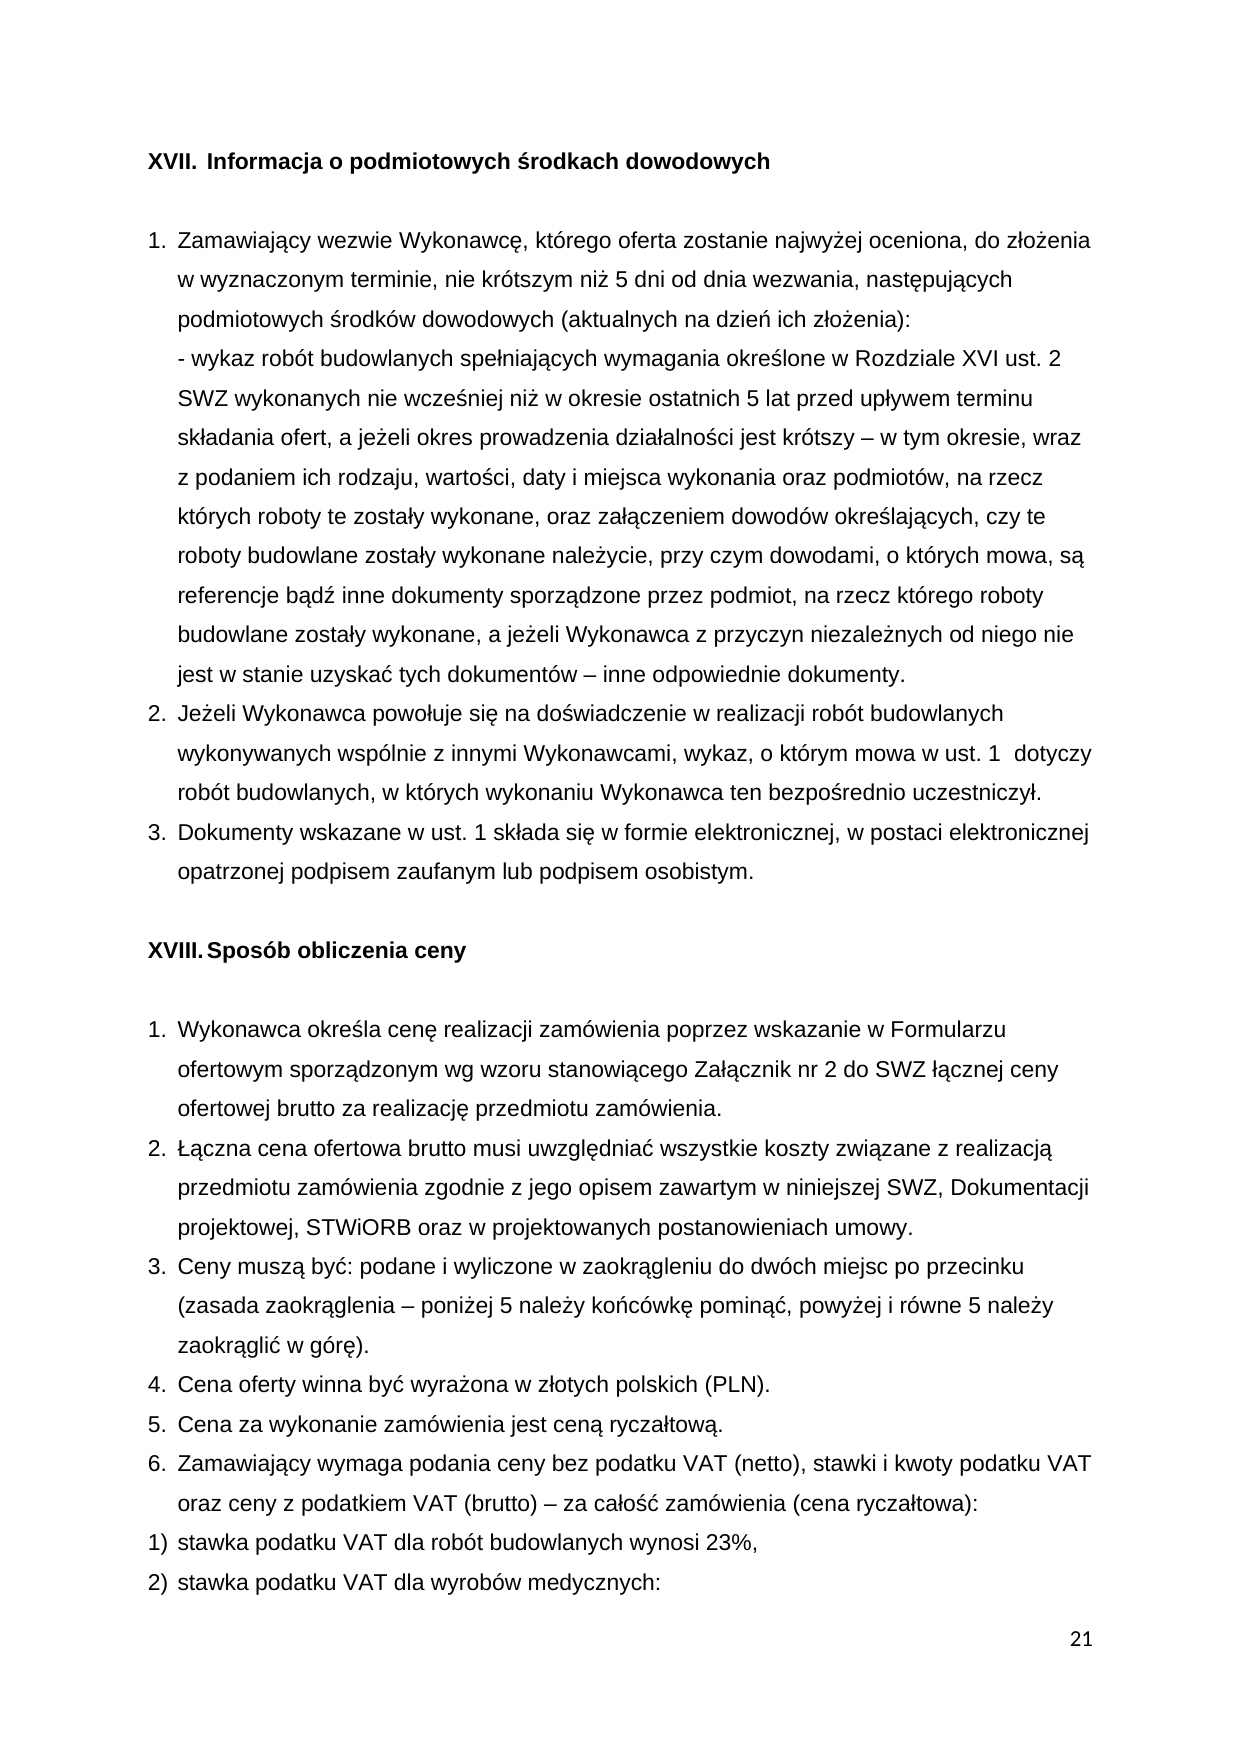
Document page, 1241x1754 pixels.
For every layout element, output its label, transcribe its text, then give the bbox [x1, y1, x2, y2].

list Wykonawca określa cenę realizacji zamówienia poprzez wskazanie w Formularzu ofertowym sporządzonym wg wzoru stanowiącego Załącznik nr 2 do SWZ łącznej ceny ofertowej brutto za realizację przedmiotu zamówienia. [148, 1016, 1093, 1121]
list Jeżeli Wykonawca powołuje się na doświadczenie w realizacji robót budowlanych wykonywanych wspólnie z innymi Wykonawcami, wykaz, o którym mowa w ust. 1 dotyczy robót budowlanych, w których wykonaniu Wykonawca ten bezpośrednio uczestniczył. [148, 700, 1093, 806]
list Informacja o podmiotowych środkach dowodowych [148, 148, 1093, 174]
list Zamawiający wezwie Wykonawcę, którego oferta zostanie najwyżej oceniona, do złożenia w wyznaczonym terminie, nie krótszym niż 5 dni od dnia wezwania, następujących podmiotowych środków dowodowych (aktualnych na dzień ich złożenia): [148, 227, 1093, 332]
list Zamawiający wymaga podania ceny bez podatku VAT (netto), stawki i kwoty podatku VAT oraz ceny z podatkiem VAT (brutto) – za całość zamówienia (cena ryczałtowa): [148, 1450, 1093, 1516]
list stawka podatku VAT dla wyrobów medycznych: [148, 1569, 1093, 1595]
list Ceny muszą być: podane i wyliczone w zaokrągleniu do dwóch miejsc po przecinku (zasada zaokrąglenia – poniżej 5 należy końcówkę pominąć, powyżej i równe 5 należy zaokrąglić w górę). [148, 1253, 1093, 1358]
list - wykaz robót budowlanych spełniających wymagania określone w Rozdziale XVI ust. 2 SWZ wykonanych nie wcześniej niż w okresie ostatnich 5 lat przed upływem terminu składania ofert, a jeżeli okres prowadzenia działalności jest krótszy – w tym okresie, wraz z podaniem ich rodzaju, wartości, daty i miejsca wykonania oraz podmiotów, na rzecz których roboty te zostały wykonane, oraz załączeniem dowodów określających, czy te roboty budowlane zostały wykonane należycie, przy czym dowodami, o których mowa, są referencje bądź inne dokumenty sporządzone przez podmiot, na rzecz którego roboty budowlane zostały wykonane, a jeżeli Wykonawca z przyczyn niezależnych od niego nie jest w stanie uzyskać tych dokumentów – inne odpowiednie dokumenty. [177, 345, 1093, 687]
list Cena oferty winna być wyrażona w złotych polskich (PLN). [232, 1371, 1093, 1398]
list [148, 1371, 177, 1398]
list Cena za wykonanie zamówienia jest ceną ryczałtową. [232, 1411, 1093, 1437]
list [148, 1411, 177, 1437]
list stawka podatku VAT dla robót budowlanych wynosi 23%, [148, 1529, 1093, 1556]
list Łączna cena ofertowa brutto musi uwzględniać wszystkie koszty związane z realizacją przedmiotu zamówienia zgodnie z jego opisem zawartym w niniejszej SWZ, Dokumentacji projektowej, STWiORB oraz w projektowanych postanowieniach umowy. [148, 1134, 1093, 1240]
list Sposób obliczenia ceny [148, 937, 1093, 963]
list Dokumenty wskazane w ust. 1 składa się w formie elektronicznej, w postaci elektronicznej opatrzonej podpisem zaufanym lub podpisem osobistym. [148, 819, 1093, 884]
